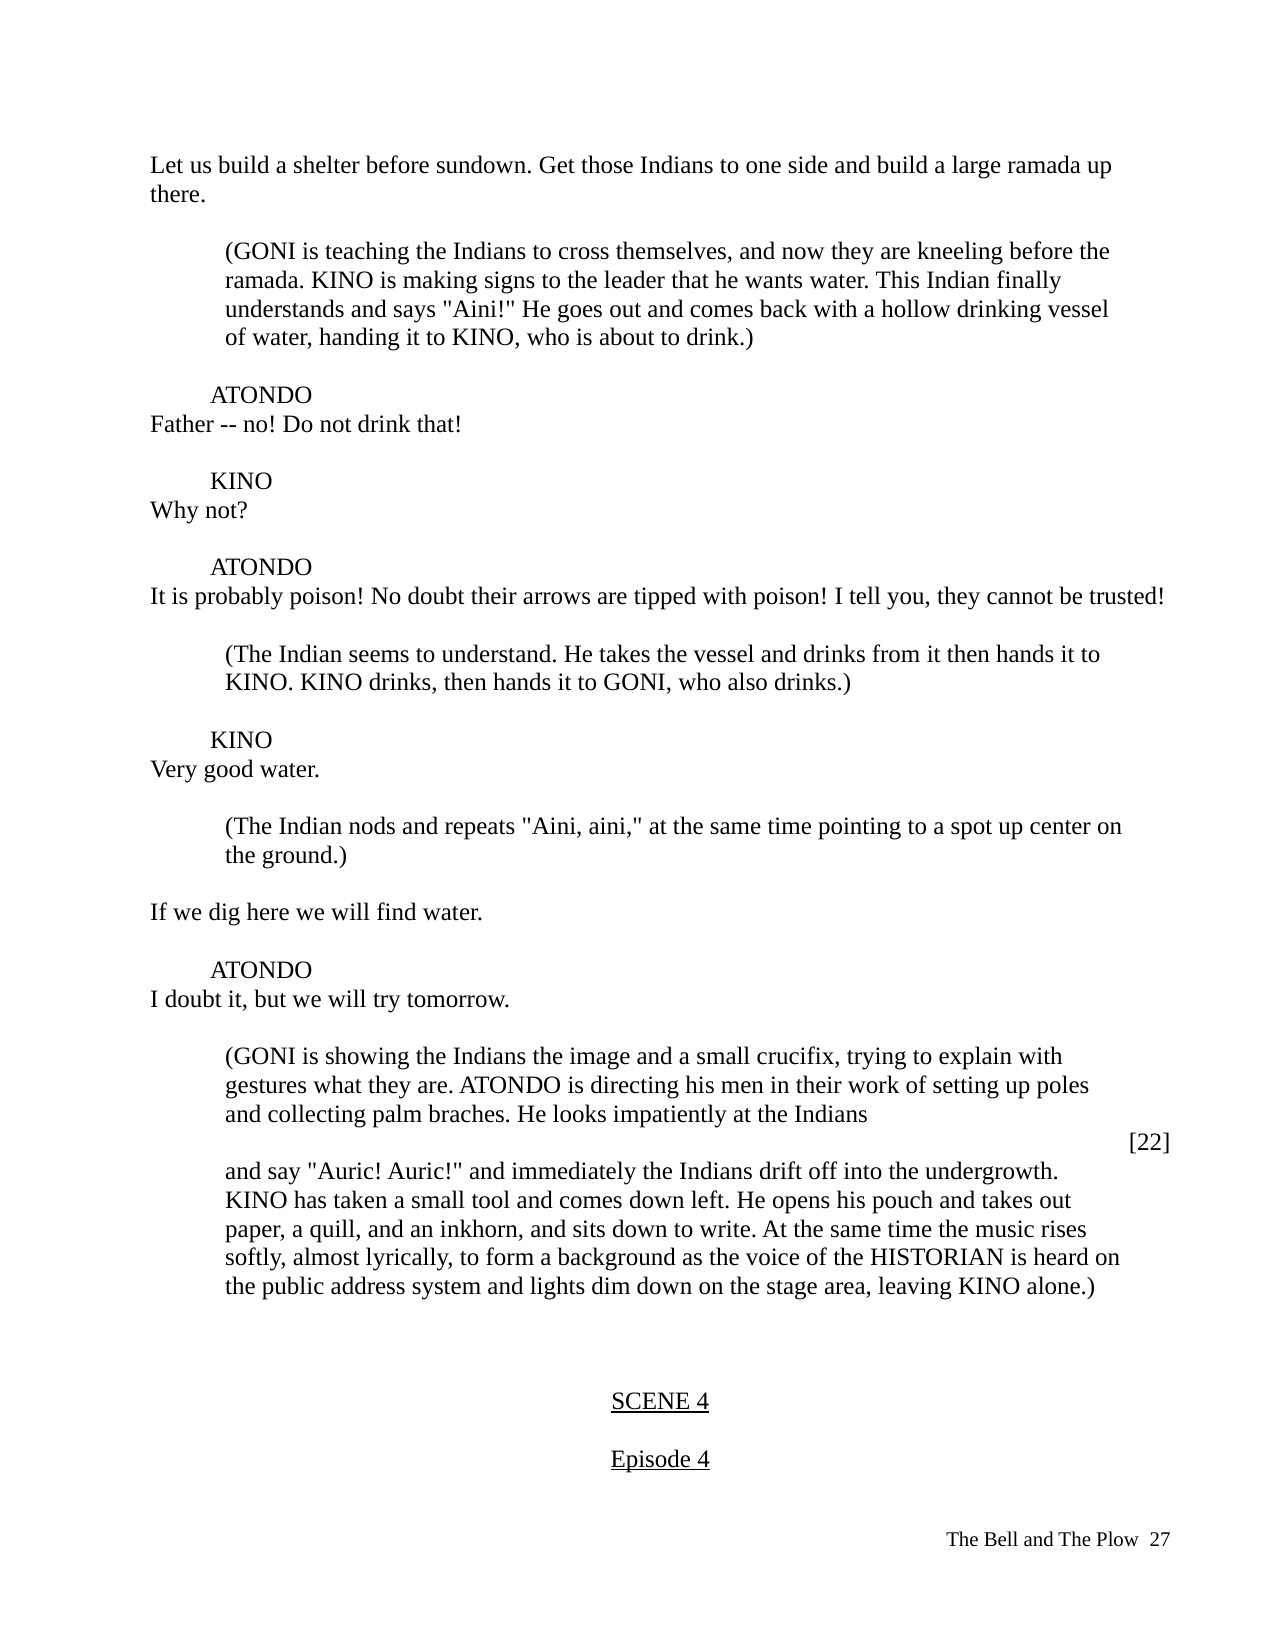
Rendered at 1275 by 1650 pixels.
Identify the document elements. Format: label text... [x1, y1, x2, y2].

text Let us build a shelter before sundown. Get those Indians to one side and build a large ramada up there. [150, 150, 1170, 207]
text (The Indian nods and repeats "Aini, aini," at the same time pointing to a spot up center on the ground.) [225, 811, 1125, 869]
text (The Indian seems to understand. He takes the vessel and drinks from it then hands it to KINO. KINO drinks, then hands it to GONI, who also drinks.) [225, 639, 1125, 696]
text SCENE 4 [150, 1386, 1170, 1415]
text It is probably poison! No doubt their arrows are tipped with poison! I tell you, they cannot be trusted! [150, 581, 1170, 610]
text ATONDO [150, 955, 1170, 984]
text I doubt it, but we will try tomorrow. [150, 984, 1170, 1012]
text ATONDO [150, 552, 1170, 581]
text (GONI is showing the Indians the image and a small crucifix, trying to explain with gestures what they are. ATONDO is directing his men in their work of setting up poles and collecting palm braches. He looks impatiently at the Indians [225, 1041, 1125, 1127]
text If we dig here we will find water. [150, 897, 1170, 926]
text and say "Auric! Auric!" and immediately the Indians drift off into the undergrowth. KINO has taken a small tool and comes down left. He opens his pouch and takes out paper, a quill, and an inkhorn, and sits down to write. At the same time the music rises softly, almost lyrically, to form a background as the voice of the HISTORIAN is heard on the public address system and lights dim down on the stage area, leaving KINO alone.) [225, 1156, 1125, 1300]
text Why not? [150, 495, 1170, 524]
text [22] [150, 1127, 1170, 1156]
text Very good water. [150, 754, 1170, 782]
text KINO [150, 466, 1170, 495]
text Episode 4 [150, 1444, 1170, 1472]
text ATONDO [150, 380, 1170, 409]
text Father -- no! Do not drink that! [150, 409, 1170, 437]
text (GONI is teaching the Indians to cross themselves, and now they are kneeling before the ramada. KINO is making signs to the leader that he wants water. This Indian finally understands and says "Aini!" He goes out and comes back with a hollow drinking vessel of water, handing it to KINO, who is about to drink.) [225, 236, 1125, 351]
text KINO [150, 725, 1170, 754]
